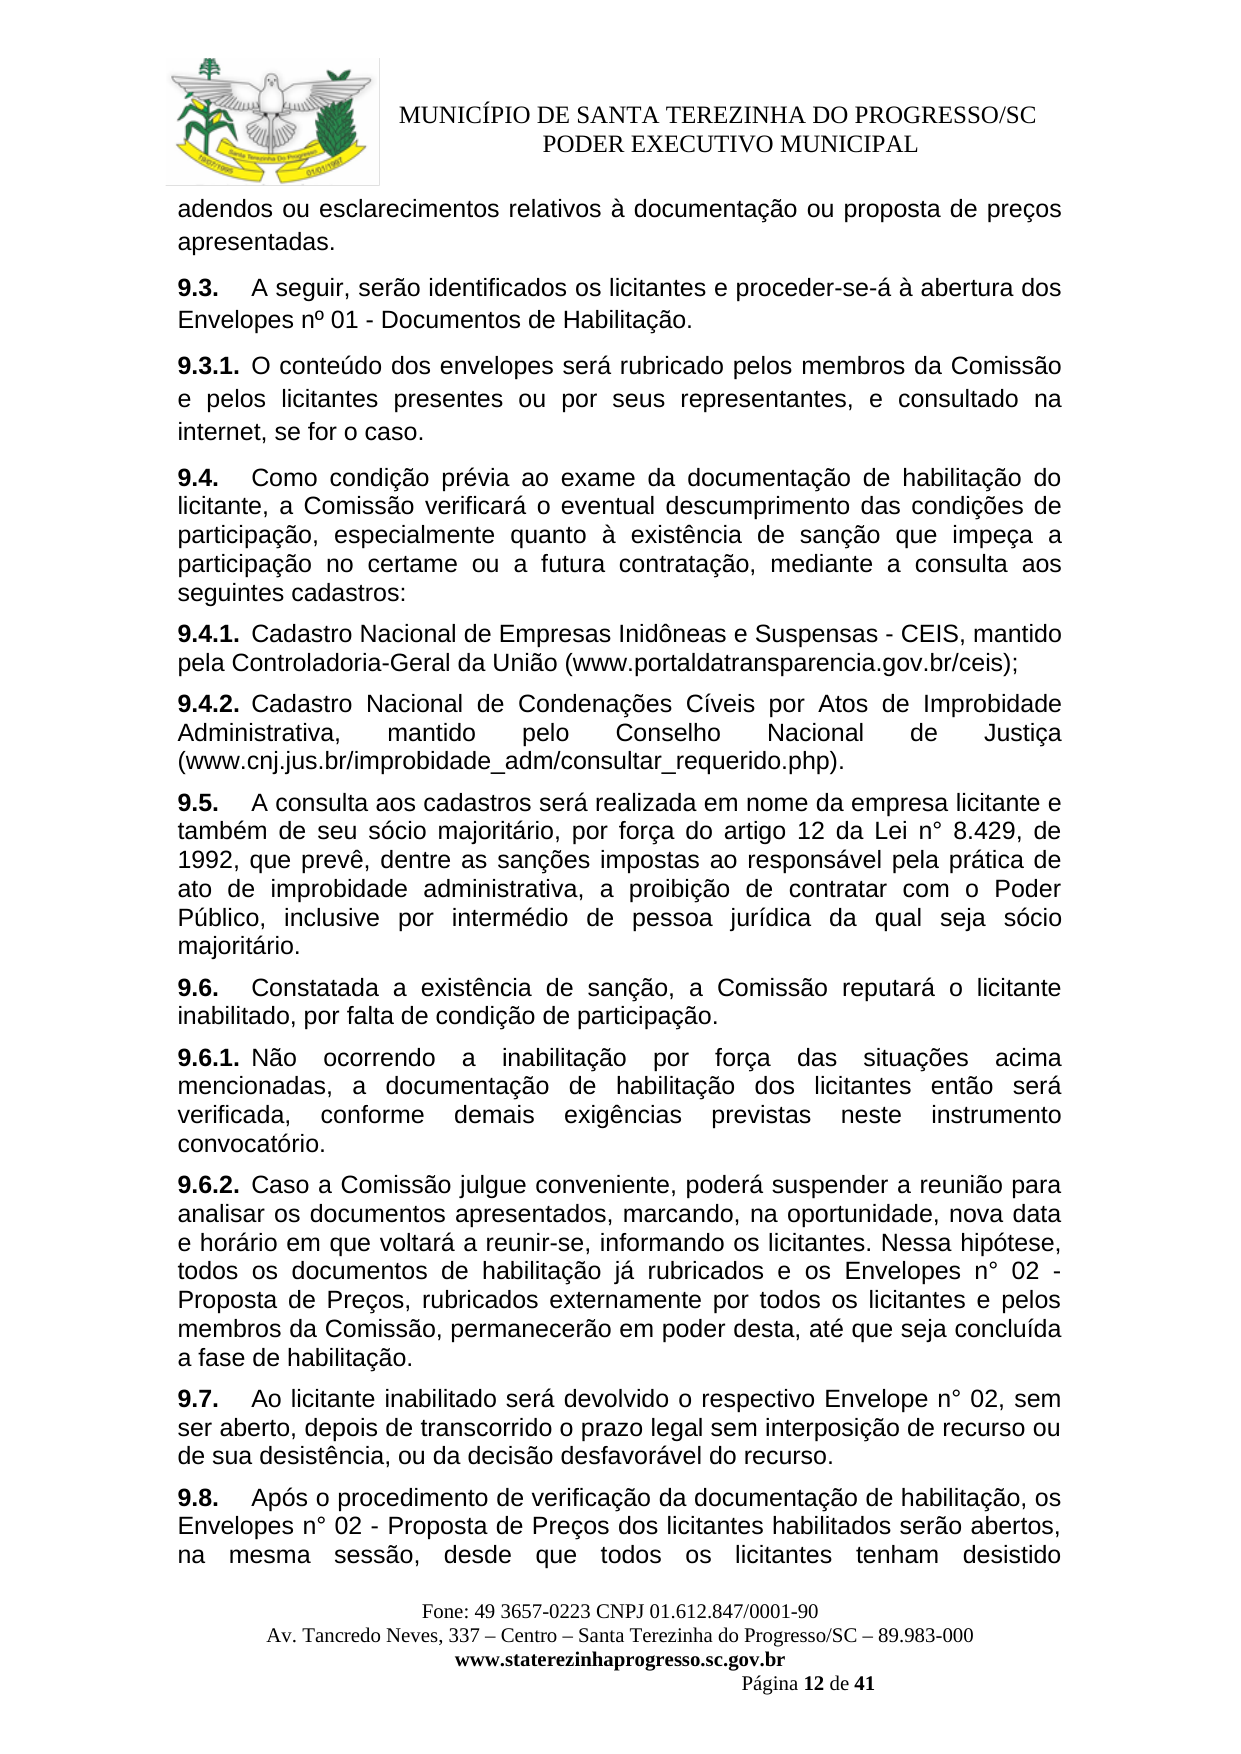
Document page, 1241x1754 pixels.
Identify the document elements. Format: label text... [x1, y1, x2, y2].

list Caso a Comissão julgue conveniente, poderá suspender a reunião para analisar os documentos apresentados, marcando, na oportunidade, nova data e horário em que voltará a reunir-se, informando os licitantes. Nessa hipótese, todos os documentos de habilitação já rubricados e os Envelopes n° 02 - Proposta de Preços, rubricados externamente por todos os licitantes e pelos membros da Comissão, permanecerão em poder desta, até que seja concluída a fase de habilitação. [177, 1170, 1063, 1371]
list O conteúdo dos envelopes será rubricado pelos membros da Comissão e pelos licitantes presentes ou por seus representantes, e consultado na internet, se for o caso. [177, 351, 1063, 446]
list Cadastro Nacional de Condenações Cíveis por Atos de Improbidade Administrativa, mantido pelo Conselho Nacional de Justiça (www.cnj.jus.br/improbidade_adm/consultar_requerido.php). [177, 689, 1063, 775]
list A consulta aos cadastros será realizada em nome da empresa licitante e também de seu sócio majoritário, por força do artigo 12 da Lei n° 8.429, de 1992, que prevê, dentre as sanções impostas ao responsável pela prática de ato de improbidade administrativa, a proibição de contratar com o Poder Público, inclusive por intermédio de pessoa jurídica da qual seja sócio majoritário. [177, 788, 1063, 960]
picture [165, 58, 381, 187]
list Constatada a existência de sanção, a Comissão reputará o licitante inabilitado, por falta de condição de participação. [177, 973, 1063, 1030]
list Como condição prévia ao exame da documentação de habilitação do licitante, a Comissão verificará o eventual descumprimento das condições de participação, especialmente quanto à existência de sanção que impeça a participação no certame ou a futura contratação, mediante a consulta aos seguintes cadastros: [177, 463, 1063, 606]
list A seguir, serão identificados os licitantes e proceder-se-á à abertura dos Envelopes nº 01 - Documentos de Habilitação. [177, 272, 1063, 334]
list Ao licitante inabilitado será devolvido o respectivo Envelope n° 02, sem ser aberto, depois de transcorrido o prazo legal sem interposição de recurso ou de sua desistência, ou da decisão desfavorável do recurso. [177, 1384, 1063, 1470]
list Cadastro Nacional de Empresas Inidôneas e Suspensas - CEIS, mantido pela Controladoria-Geral da União (www.portaldatransparencia.gov.br/ceis); [177, 619, 1063, 676]
list Não ocorrendo a inabilitação por força das situações acima mencionadas, a documentação de habilitação dos licitantes então será verificada, conforme demais exigências previstas neste instrumento convocatório. [177, 1043, 1063, 1158]
